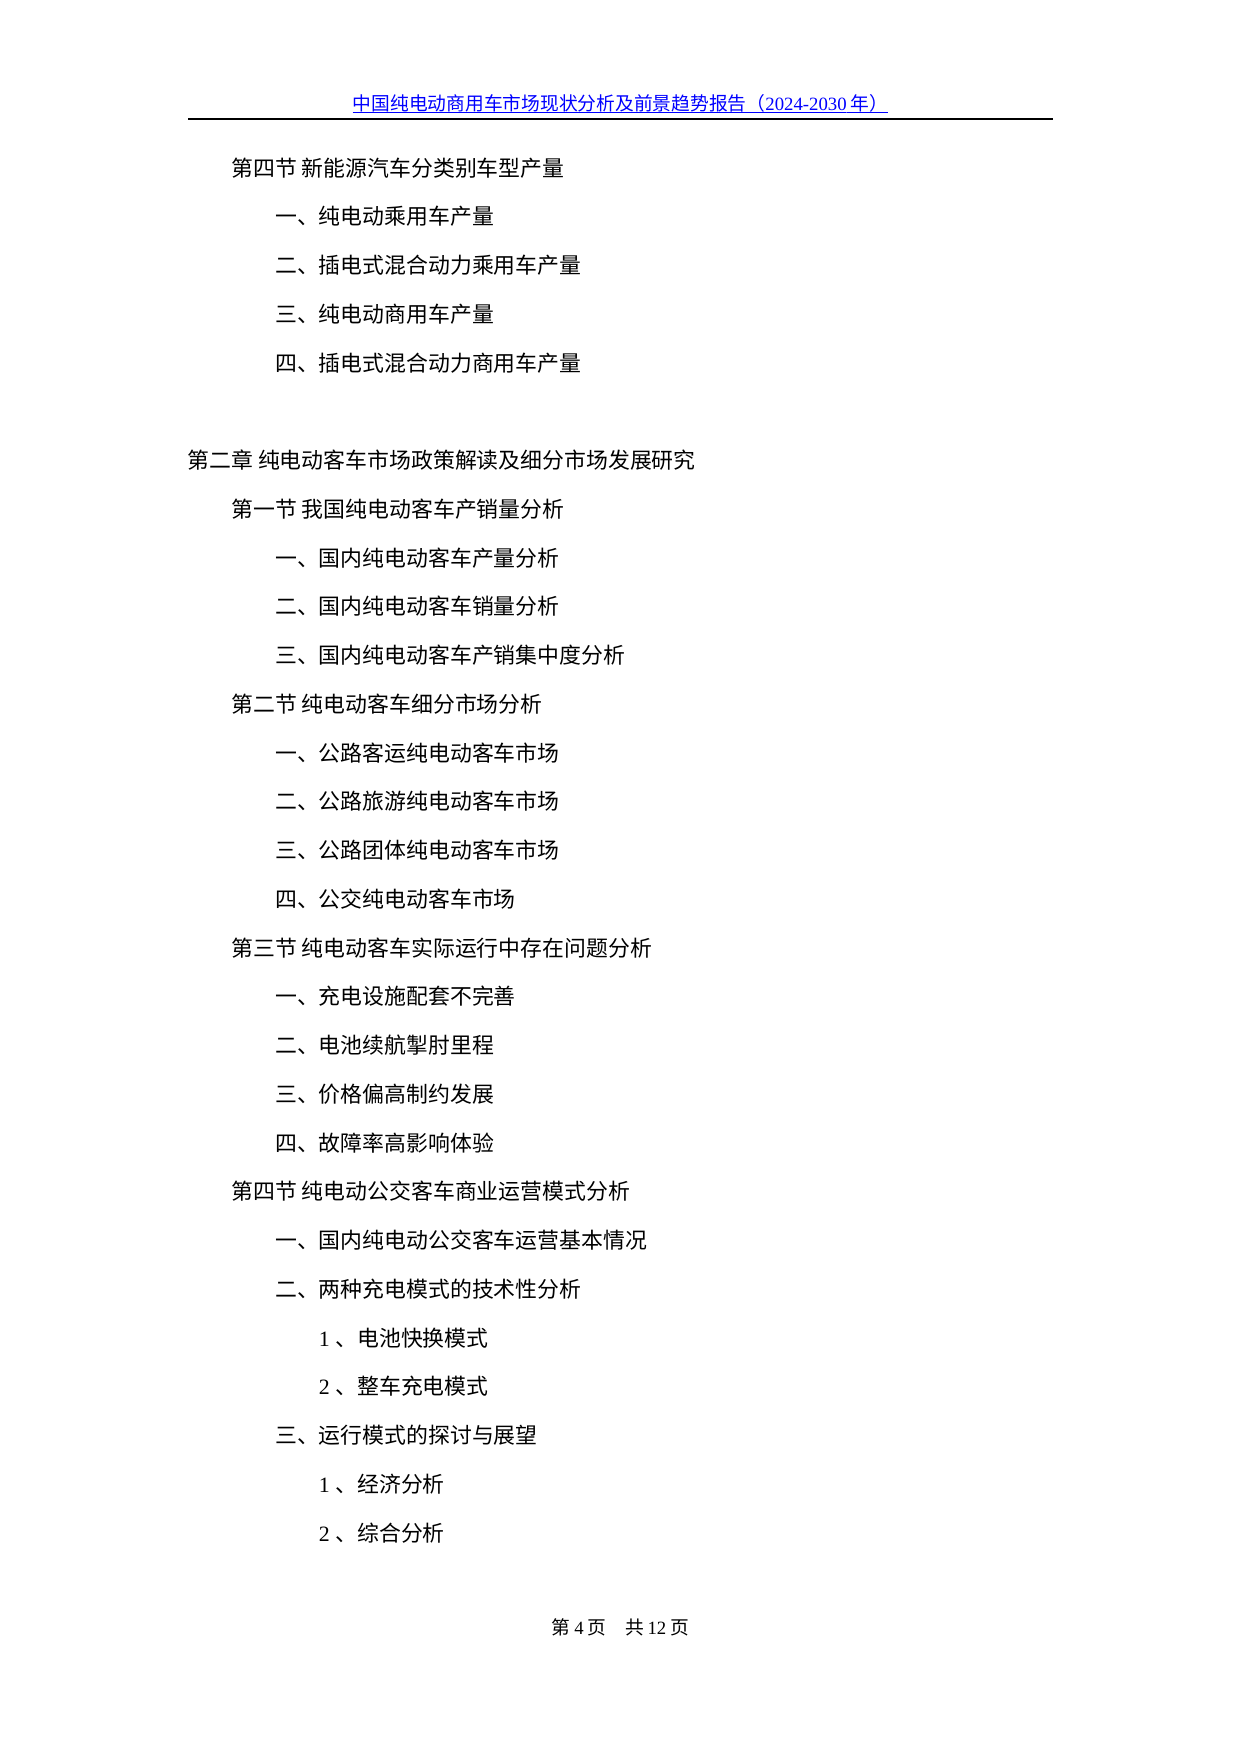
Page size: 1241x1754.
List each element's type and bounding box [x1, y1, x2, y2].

text [187, 150, 1053, 1548]
